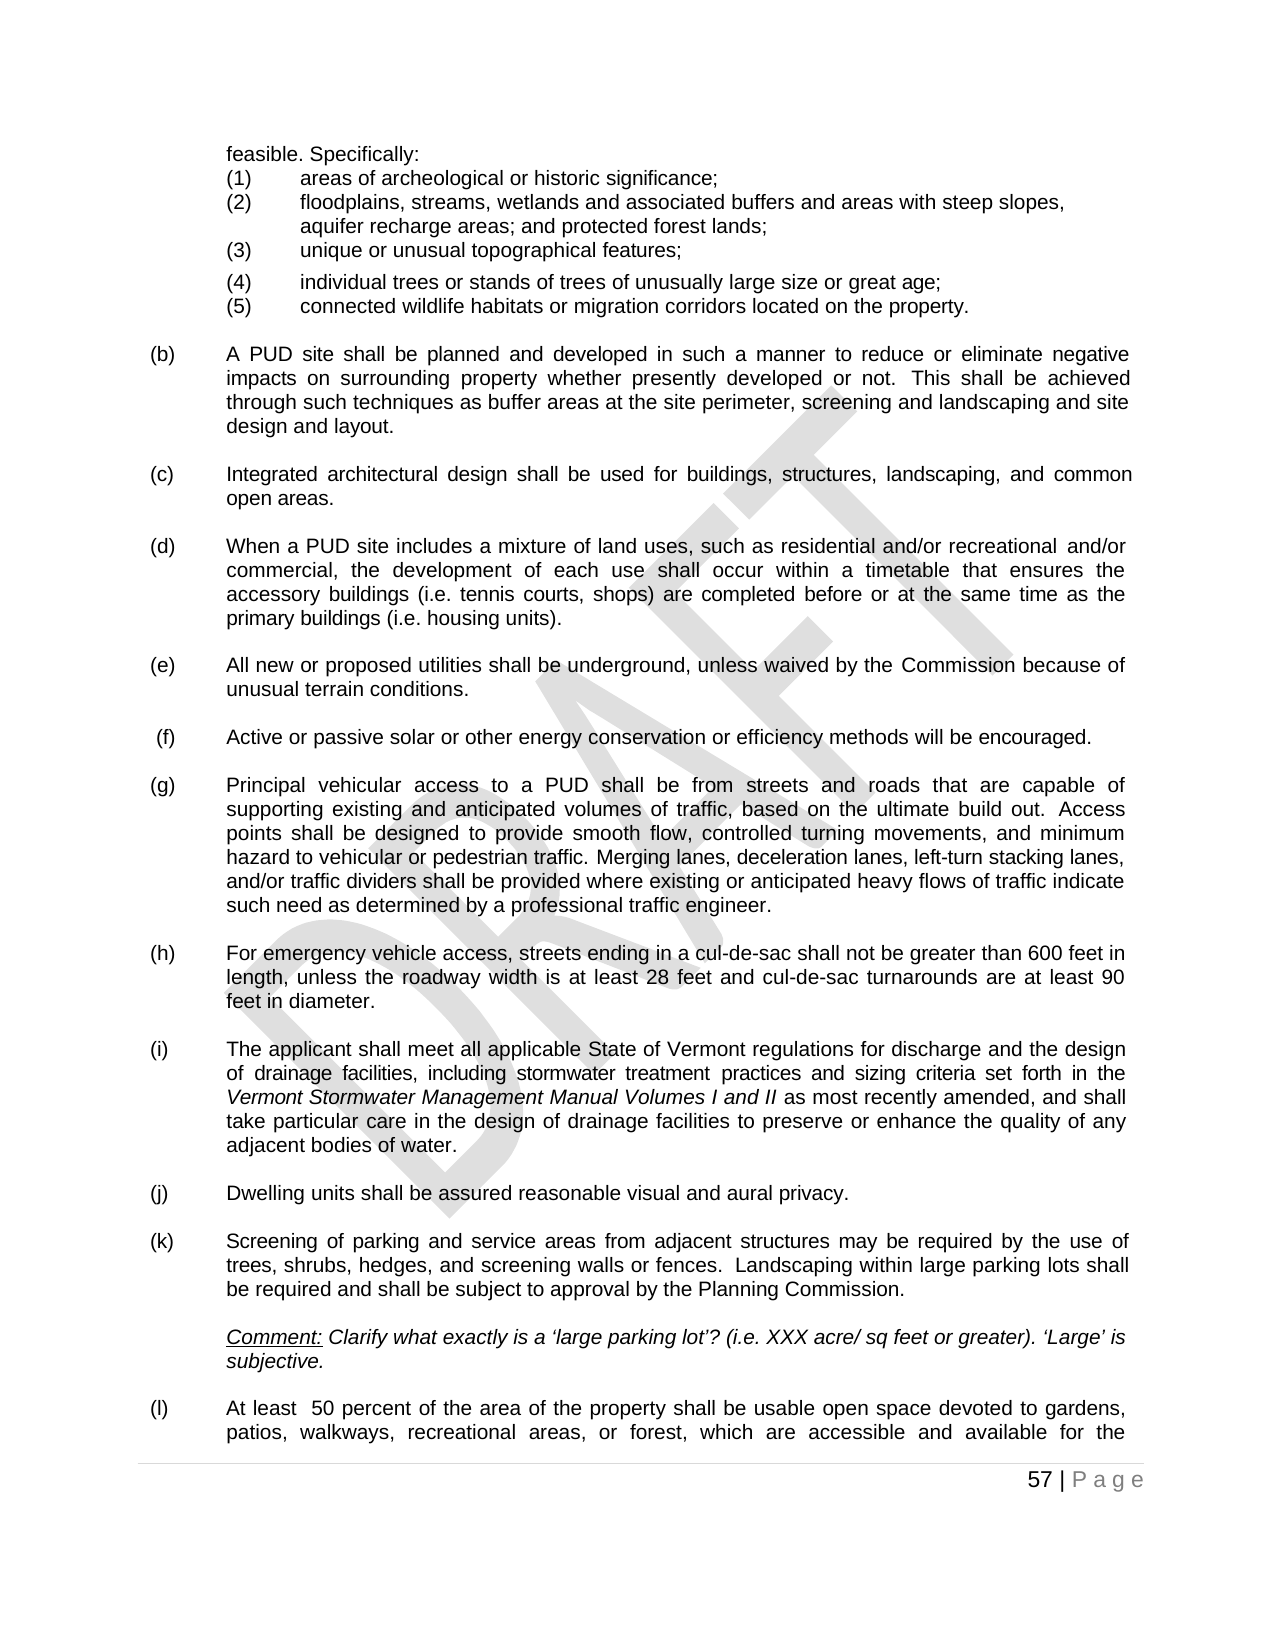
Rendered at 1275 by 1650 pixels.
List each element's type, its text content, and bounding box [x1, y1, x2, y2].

list All new or proposed utilities shall be underground, unless waived by the Commission because of unusual terrain conditions. [150, 653, 1125, 701]
list Comment: Clarify what exactly is a ‘large parking lot’? (i.e. XXX acre/ sq feet or greater). ‘Large’ is subjective. [226, 1325, 1130, 1373]
list Principal vehicular access to a PUD shall be from streets and roads that are capable of supporting existing and anticipated volumes of traffic, based on the ultimate build out. Access points shall be designed to provide smooth flow, controlled turning movements, and minimum hazard to vehicular or pedestrian traffic. Merging lanes, deceleration lanes, left-turn stacking lanes, and/or traffic dividers shall be provided where existing or anticipated heavy flows of traffic indicate such need as determined by a professional traffic engineer. [150, 773, 1125, 917]
list When a PUD site includes a mixture of land uses, such as residential and/or recreational and/or commercial, the development of each use shall occur within a timetable that ensures the accessory buildings (i.e. tennis courts, shops) are completed before or at the same time as the primary buildings (i.e. housing units). [150, 533, 1126, 629]
list The applicant shall meet all applicable State of Vermont regulations for discharge and the design of drainage facilities, including stormwater treatment practices and sizing criteria set forth in the Vermont Stormwater Management Manual Volumes I and II as most recently amended, and shall take particular care in the design of drainage facilities to preserve or enhance the quality of any adjacent bodies of water. [150, 1037, 1127, 1157]
list For emergency vehicle access, streets ending in a cul-de-sac shall not be greater than 600 feet in length, unless the roadway width is at least 28 feet and cul-de-sac turnarounds are at least 90 feet in diameter. [150, 941, 1125, 1013]
list unique or unusual topographical features; [226, 238, 1144, 262]
list Screening of parking and service areas from adjacent structures may be required by the use of trees, shrubs, hedges, and screening walls or fences. Landscaping within large parking lots shall be required and shall be subject to approval by the Planning Commission. [150, 1229, 1130, 1301]
list Active or passive solar or other energy conservation or efficiency methods will be encouraged. [156, 725, 1144, 749]
list floodplains, streams, wetlands and associated buffers and areas with steep slopes, aquifer recharge areas; and protected forest lands; [226, 190, 1127, 238]
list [150, 1396, 1126, 1444]
list connected wildlife habitats or migration corridors located on the property. [226, 294, 1144, 318]
list individual trees or stands of trees of unusually large size or great age; [226, 270, 1144, 294]
list Dwelling units shall be assured reasonable visual and aural privacy. [150, 1181, 1144, 1204]
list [150, 142, 1126, 166]
list A PUD site shall be planned and developed in such a manner to reduce or eliminate negative impacts on surrounding property whether presently developed or not. This shall be achieved through such techniques as buffer areas at the site perimeter, screening and landscaping and site design and layout. [150, 342, 1130, 438]
list Integrated architectural design shall be used for buildings, structures, landscaping, and common open areas. [150, 461, 1133, 509]
list areas of archeological or historic significance; [226, 166, 1144, 190]
